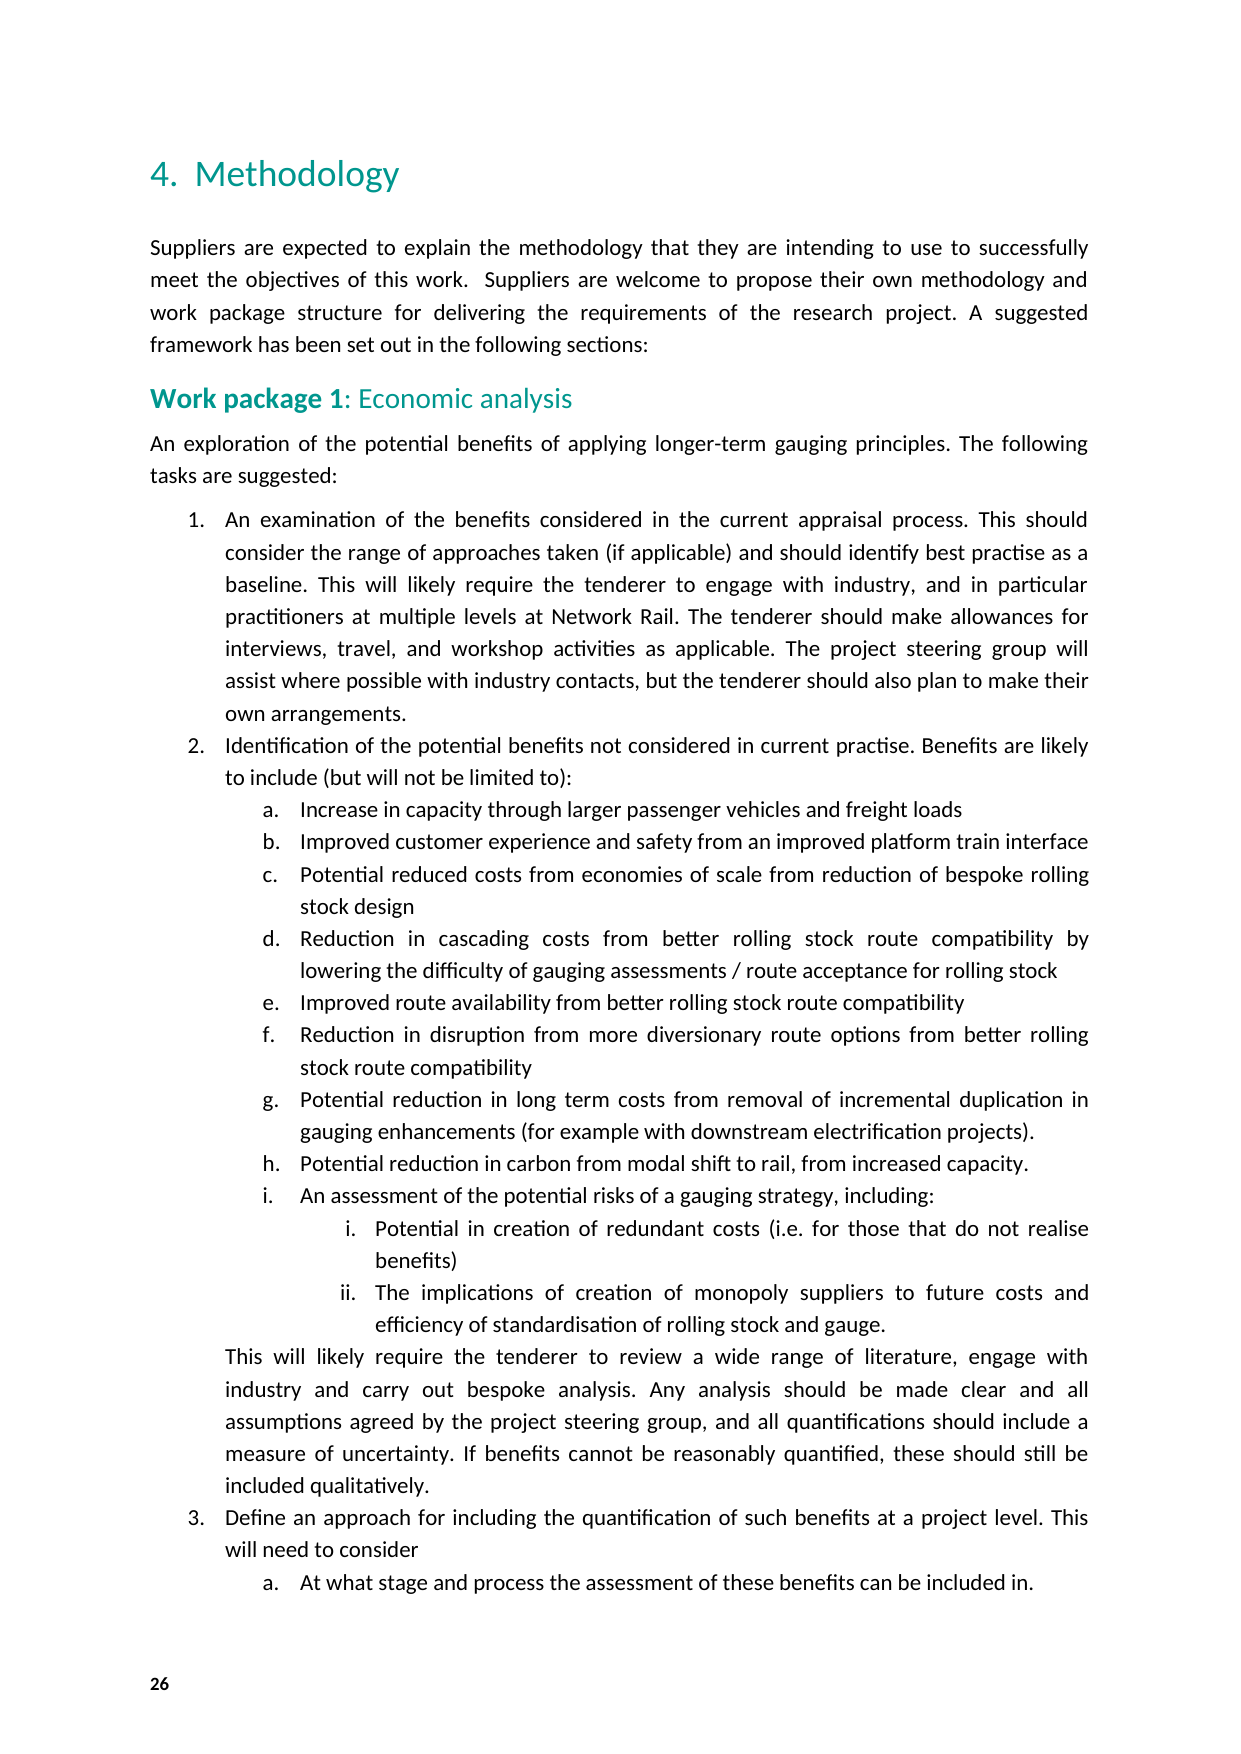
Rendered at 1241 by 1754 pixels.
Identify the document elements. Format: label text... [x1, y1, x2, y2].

list This will likely require the tenderer to review a wide range of literature, engage with industry and carry out bespoke analysis. Any analysis should be made clear and all assumptions agreed by the project steering group, and all quantifications should include a measure of uncertainty. If benefits cannot be reasonably quantified, these should still be included qualitatively. [225, 1342, 1090, 1499]
list Identification of the potential benefits not considered in current practise. Benefits are likely to include (but will not be limited to): [187, 731, 1090, 791]
list Define an approach for including the quantification of such benefits at a project level. This will need to consider [187, 1503, 1090, 1564]
list Potential reduction in carbon from modal shift to rail, from increased capacity. [262, 1149, 1090, 1177]
list At what stage and process the assessment of these benefits can be included in. [262, 1568, 1090, 1596]
list Reduction in disruption from more diversionary route options from better rolling stock route compatibility [262, 1021, 1090, 1081]
text An exploration of the potential benefits of applying longer-term gauging principles. The following tasks are suggested: [150, 429, 1090, 489]
subtitle Methodology [150, 150, 1090, 196]
list An examination of the benefits considered in the current appraisal process. This should consider the range of approaches taken (if applicable) and should identify best practise as a baseline. This will likely require the tenderer to engage with industry, and in particular practitioners at multiple levels at Network Rail. The tenderer should make allowances for interviews, travel, and workshop activities as applicable. The project steering group will assist where possible with industry contacts, but the tenderer should also plan to make their own arrangements. [187, 506, 1090, 727]
list Increase in capacity through larger passenger vehicles and freight loads [262, 795, 1090, 823]
subtitle Work package 1: Economic analysis [150, 379, 1090, 416]
list Potential reduced costs from economies of scale from reduction of bespoke rolling stock design [262, 860, 1090, 920]
list Potential reduction in long term costs from removal of incremental duplication in gauging enhancements (for example with downstream electrification projects). [262, 1085, 1090, 1145]
list The implications of creation of monopoly suppliers to future costs and efficiency of standardisation of rolling stock and gauge. [356, 1278, 1090, 1338]
list Reduction in cascading costs from better rolling stock route compatibility by lowering the difficulty of gauging assessments / route acceptance for rolling stock [262, 924, 1090, 984]
list Improved customer experience and safety from an improved platform train interface [262, 827, 1090, 856]
list Potential in creation of redundant costs (i.e. for those that do not realise benefits) [356, 1214, 1090, 1274]
text Suppliers are expected to explain the methodology that they are intending to use to successfully meet the objectives of this work. Suppliers are welcome to propose their own methodology and work package structure for delivering the requirements of the research project. A suggested framework has been set out in the following sections: [150, 233, 1090, 358]
list An assessment of the potential risks of a gauging strategy, including: [262, 1182, 1090, 1209]
list Improved route availability from better rolling stock route compatibility [262, 988, 1090, 1016]
